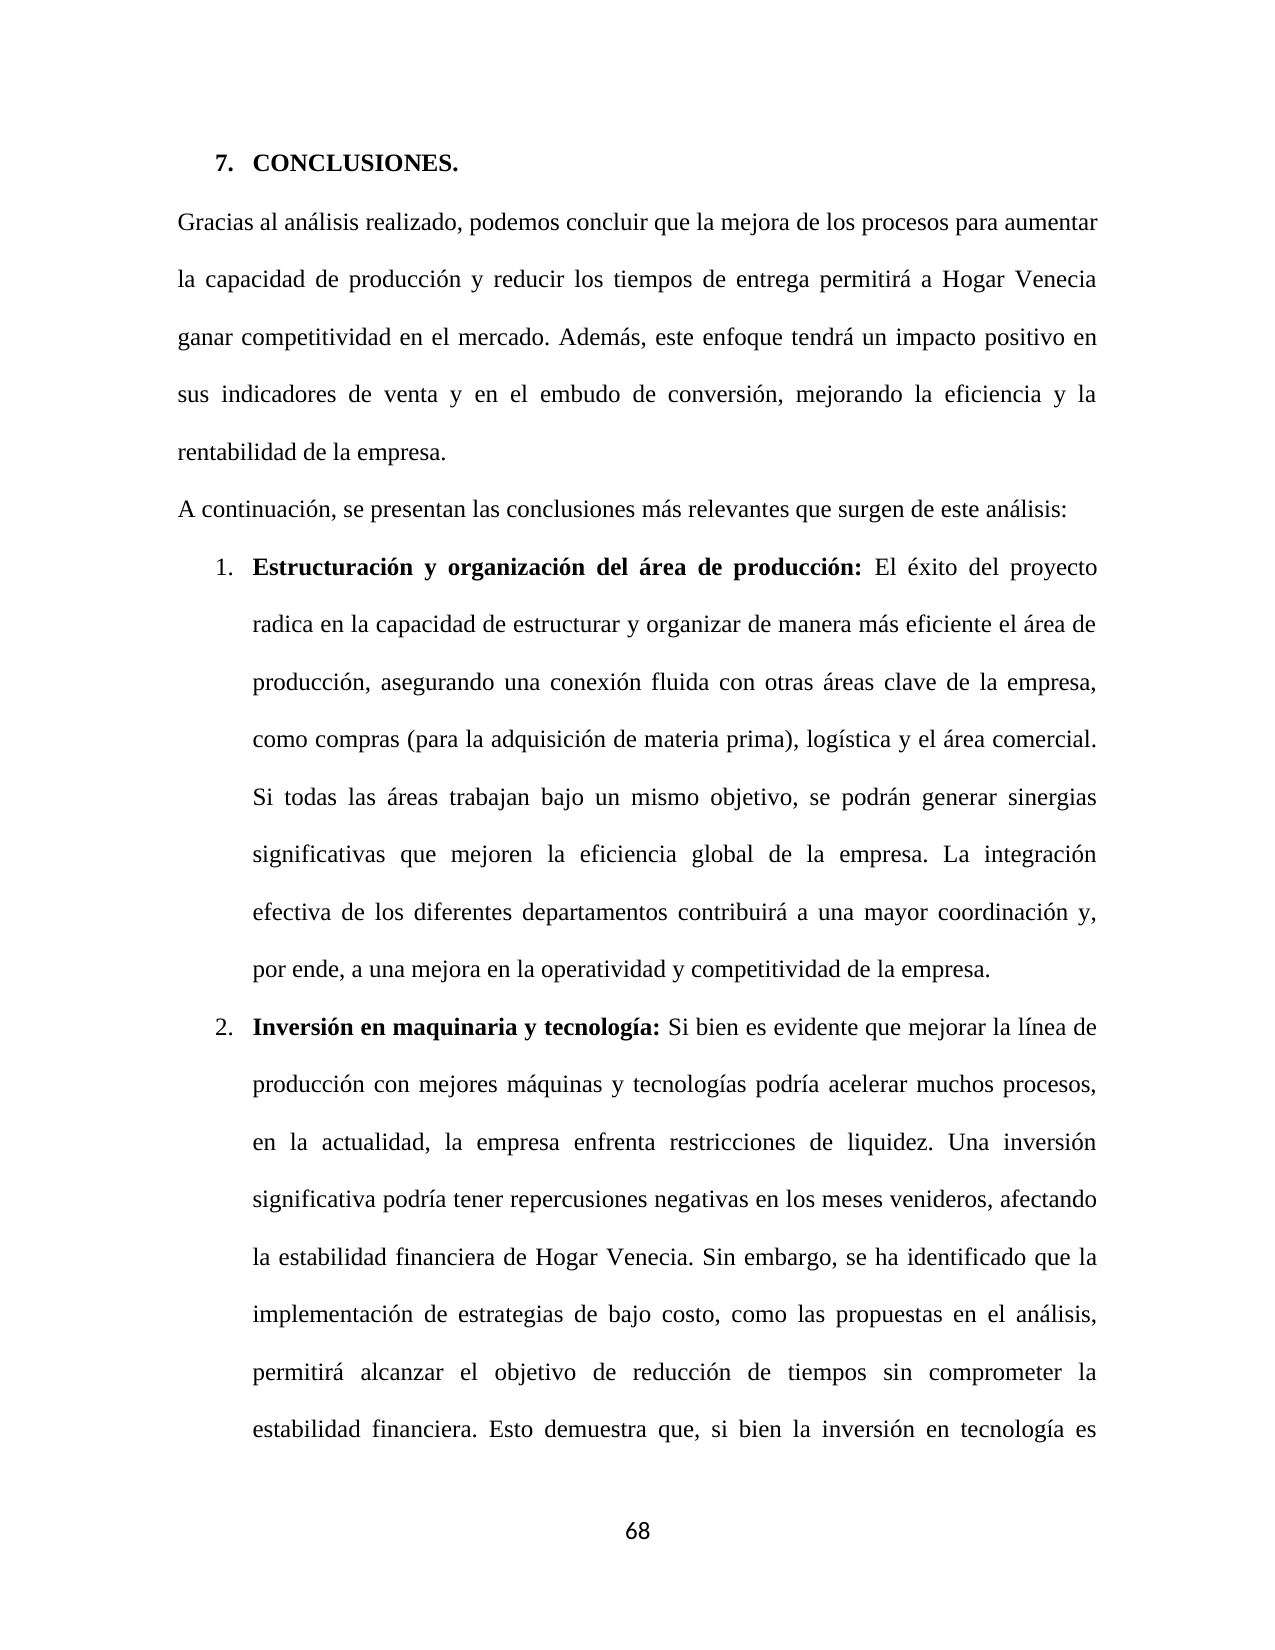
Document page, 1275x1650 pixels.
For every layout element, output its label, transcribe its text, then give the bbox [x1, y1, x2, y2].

text Gracias al análisis realizado, podemos concluir que la mejora de los procesos para aumentar la capacidad de producción y reducir los tiempos de entrega permitirá a Hogar Venecia ganar competitividad en el mercado. Además, este enfoque tendrá un impacto positivo en sus indicadores de venta y en el embudo de conversión, mejorando la eficiencia y la rentabilidad de la empresa. [177, 207, 1098, 466]
subtitle CONCLUSIONES. [215, 148, 1098, 176]
list Estructuración y organización del área de producción: El éxito del proyecto radica en la capacidad de estructurar y organizar de manera más eficiente el área de producción, asegurando una conexión fluida con otras áreas clave de la empresa, como compras (para la adquisición de materia prima), logística y el área comercial. Si todas las áreas trabajan bajo un mismo objetivo, se podrán generar sinergias significativas que mejoren la eficiencia global de la empresa. La integración efectiva de los diferentes departamentos contribuirá a una mayor coordinación y, por ende, a una mejora en la operatividad y competitividad de la empresa. [215, 552, 1098, 983]
text A continuación, se presentan las conclusiones más relevantes que surgen de este análisis: [177, 494, 1098, 523]
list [215, 1012, 1098, 1443]
